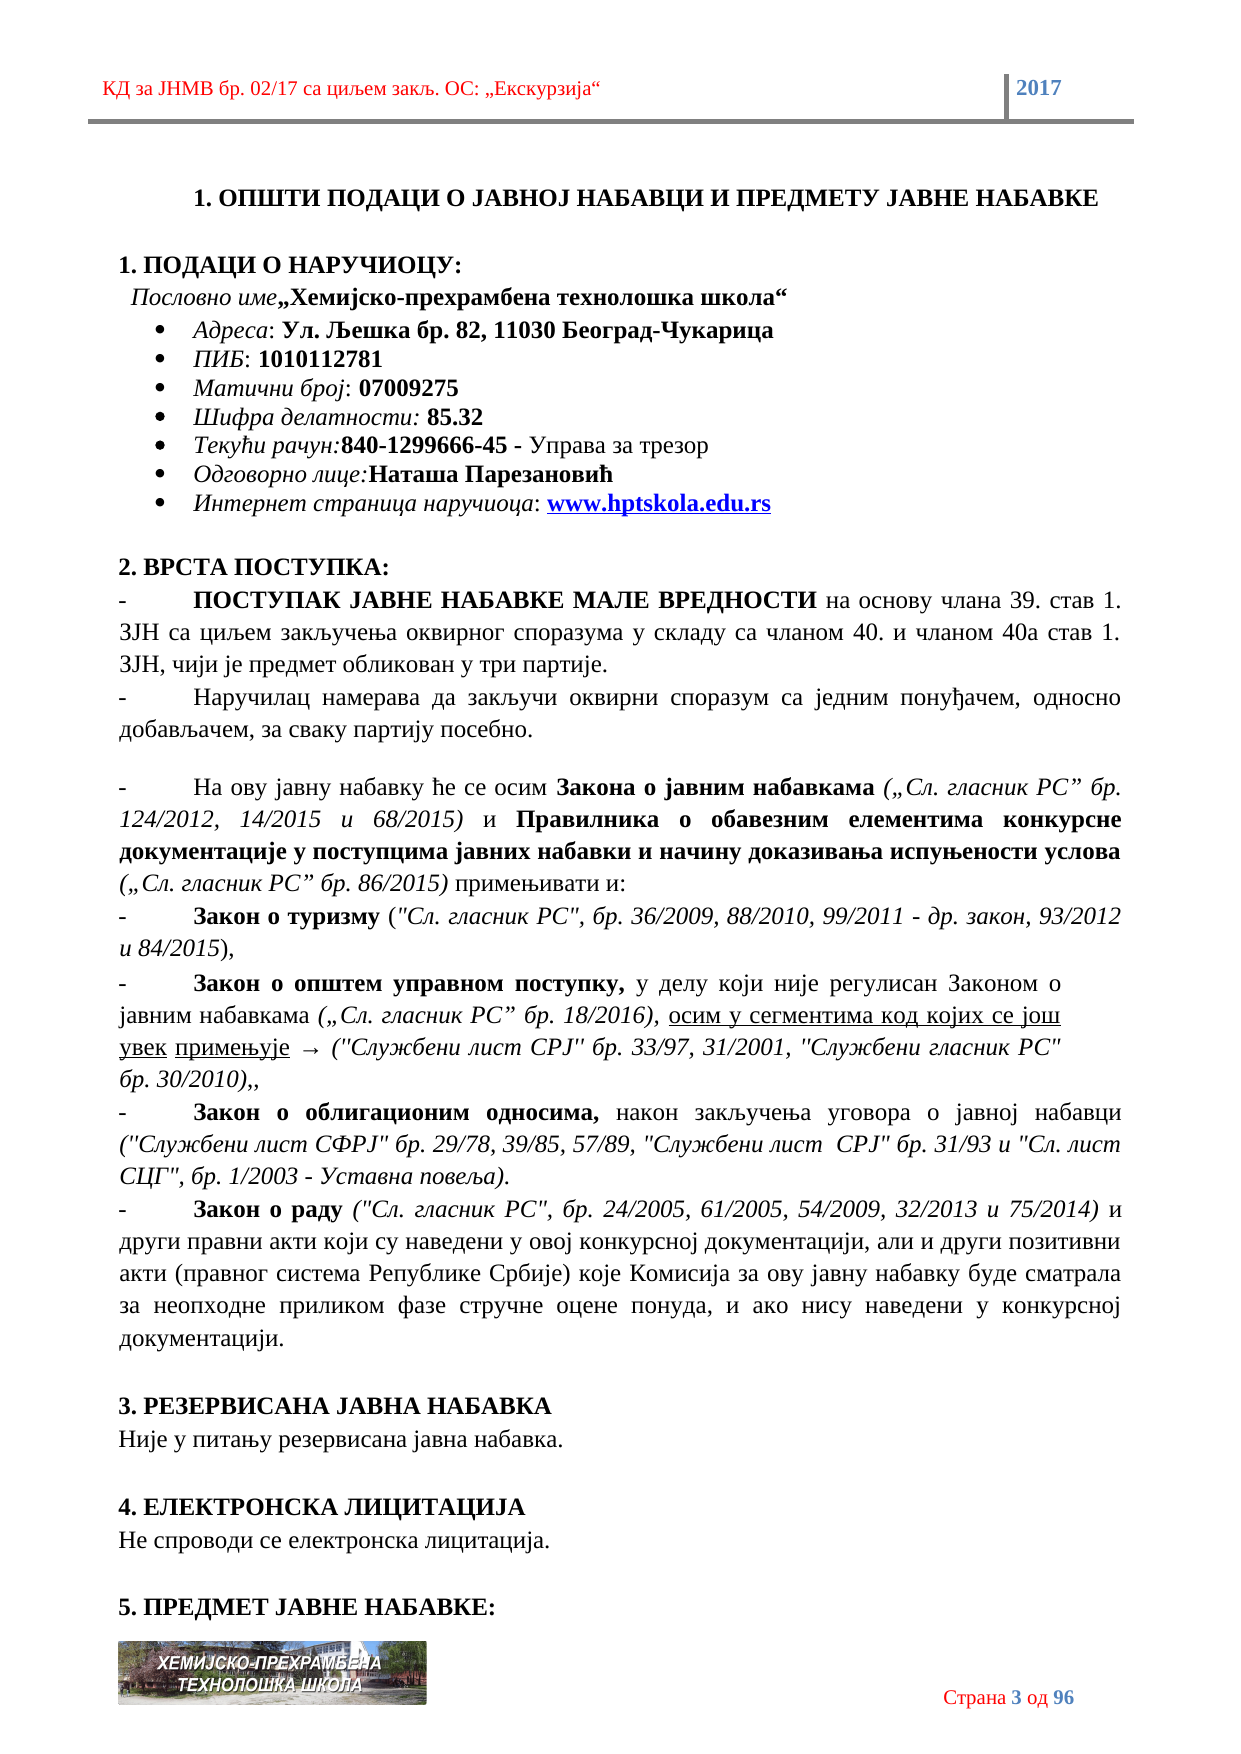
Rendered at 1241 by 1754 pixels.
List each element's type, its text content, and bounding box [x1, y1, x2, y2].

list РЕЗЕРВИСАНА ЈАВНА НАБАВКА [118, 1391, 1061, 1420]
list ВРСТА ПОСТУПКА: [118, 552, 1061, 581]
list Наручилац намерава да закључи оквирни споразум са једним понуђачем, односно добављачем, за сваку партију посебно. [118, 682, 1122, 743]
list На ову јавну набавку ће се осим Закона о јавним набавкама („Сл. гласник РС” бр. 124/2012, 14/2015 и 68/2015) и Правилника о обавезним елементима конкурсне документације у поступцима јавних набавки и начину доказивања испуњености услова („Сл. гласник РС” бр. 86/2015) примењивати и: [118, 772, 1122, 897]
list ПИБ: 1010112781 [156, 344, 1137, 373]
list Закон о туризму ("Сл. гласник РС", бр. 36/2009, 88/2010, 99/2011 - др. закон, 93/2012 и 84/2015), [118, 901, 1122, 962]
text Пословно име„Хемијско-прехрамбена технолошка школа“ [118, 282, 1137, 311]
list ПРЕДМЕТ ЈАВНЕ НАБАВКЕ: [118, 1592, 1061, 1620]
list Закон о општем управном поступку, у делу који није регулисан Законом о јавним набавкама („Сл. гласник РС” бр. 18/2016), осим у сегментима код којих се још увек примењује → (''Службени лист СРЈ'' бр. 33/97, 31/2001, ''Службени гласник РС" бр. 30/2010),, [118, 968, 1061, 1092]
list Матични број: 07009275 [156, 373, 1137, 402]
list ПОСТУПАК ЈАВНЕ НАБАВКЕ МАЛЕ ВРЕДНОСТИ на основу члана 39. став 1. ЗЈН са циљем закључења оквирног споразума у складу са чланом 40. и чланом 40а став 1. ЗЈН, чији је предмет обликован у три партије. [118, 585, 1122, 678]
list ЕЛЕКТРОНСКА ЛИЦИТАЦИЈА [118, 1492, 1061, 1521]
text Није у питању резервисана јавна набавка. [118, 1424, 1061, 1452]
list ПОДАЦИ О НАРУЧИОЦУ: [118, 250, 1061, 278]
text 1. ОПШТИ ПОДАЦИ О ЈАВНОЈ НАБАВЦИ И ПРЕДМЕТУ ЈАВНЕ НАБАВКЕ [118, 183, 1137, 212]
list Интернет страница наручиоца: www.hptskola.edu.rs [156, 488, 1137, 517]
list Закон о раду ("Сл. гласник РС", бр. 24/2005, 61/2005, 54/2009, 32/2013 и 75/2014) и други правни акти који су наведени у овој конкурсној документацији, али и други позитивни акти (правног система Републике Србије) које Комисија за ову јавну набавку буде сматрала за неопходне приликом фазе стручне оцене понуда, и ако нису наведени у конкурсној документацији. [118, 1194, 1122, 1351]
list Одговорно лице:Наташа Парезановић [156, 459, 1137, 488]
list Текући рачун:840-1299666-45 - Управа за трезор [156, 431, 1137, 459]
text Не спроводи се електронска лицитација. [118, 1525, 1061, 1553]
picture [118, 1641, 427, 1705]
list Шифра делатности: 85.32 [156, 402, 1137, 431]
list Адреса: Ул. Љешка бр. 82, 11030 Београд-Чукарица [156, 316, 1137, 344]
list Закон о облигационим односима, након закључења уговора о јавној набавци (''Службени лист СФРЈ" бр. 29/78, 39/85, 57/89, "Службени лист СРЈ" бр. 31/93 и "Сл. лист СЦГ", бр. 1/2003 - Уставна повеља). [118, 1097, 1122, 1189]
